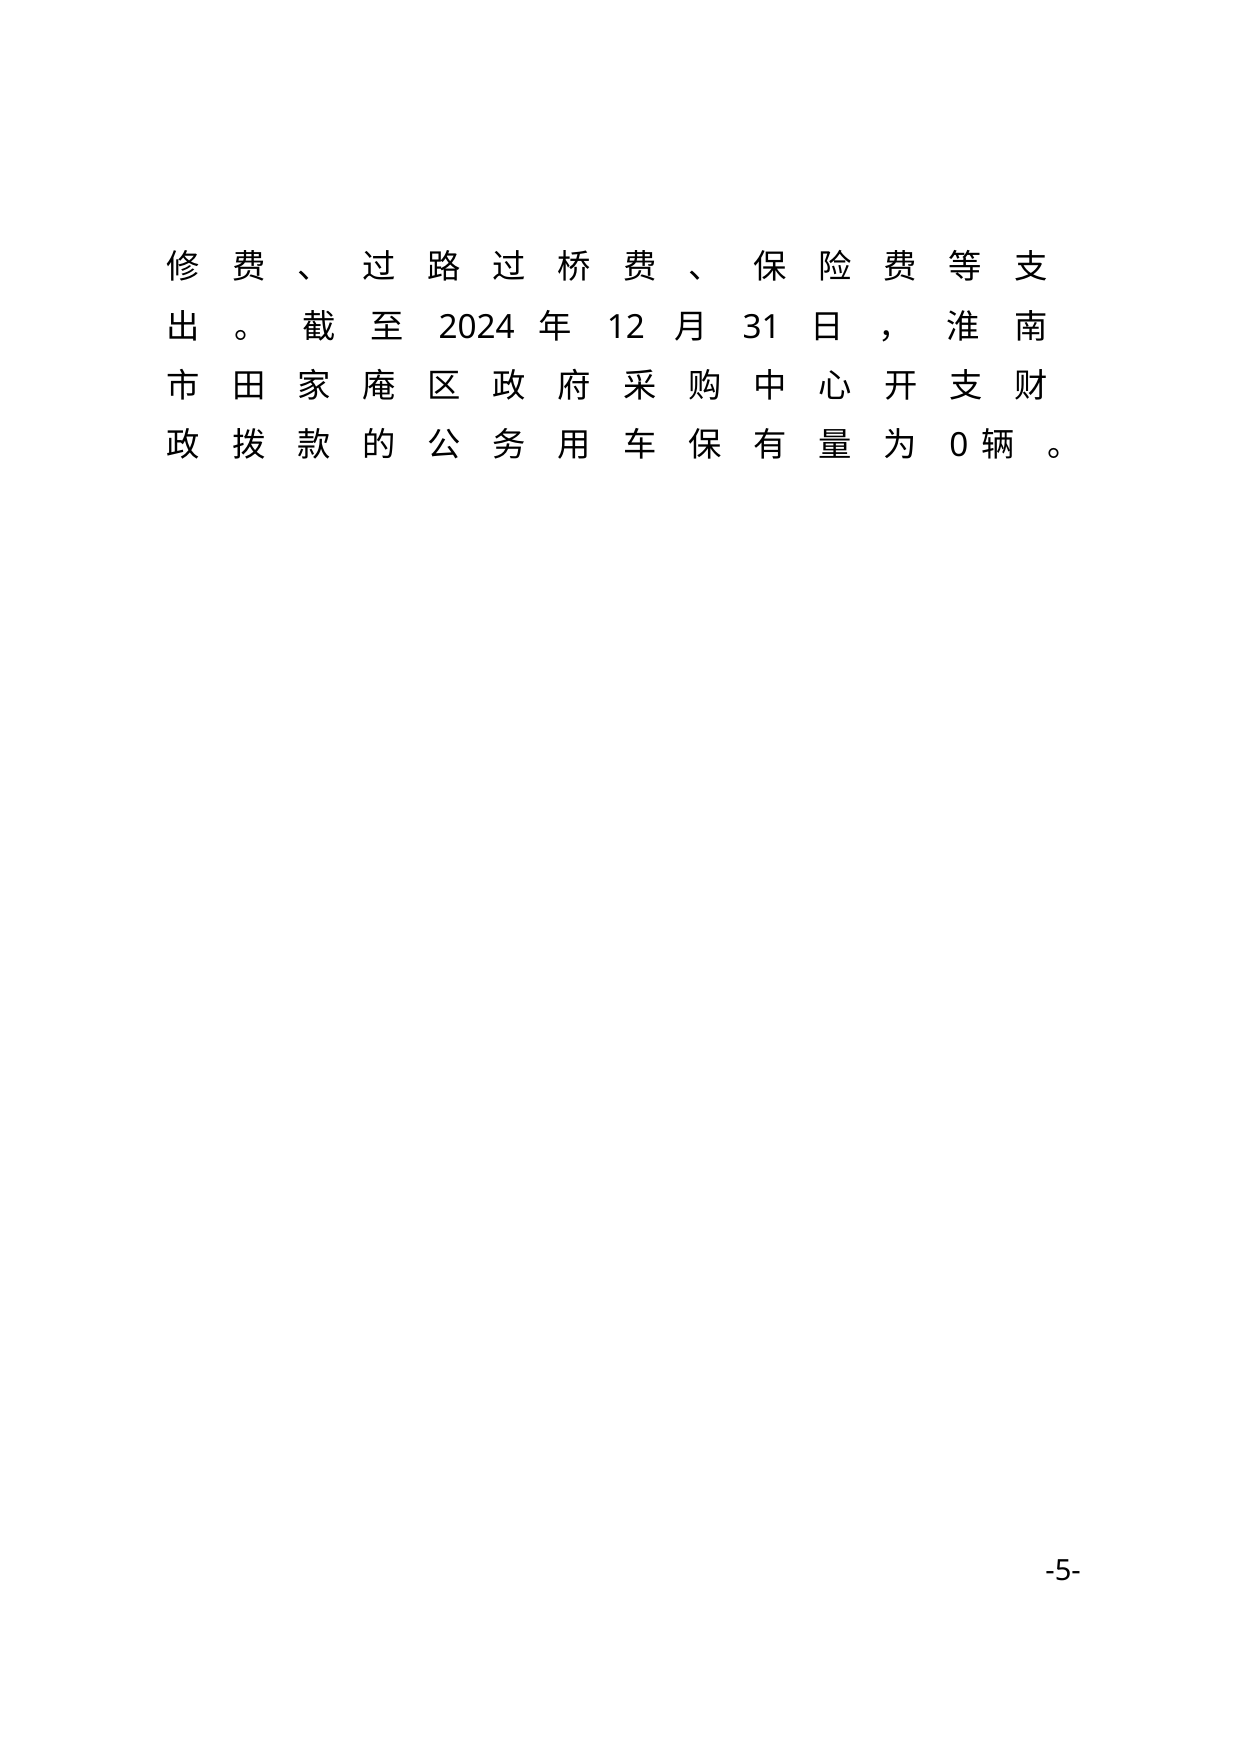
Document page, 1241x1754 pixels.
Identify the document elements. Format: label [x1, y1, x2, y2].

text [167, 235, 1079, 472]
